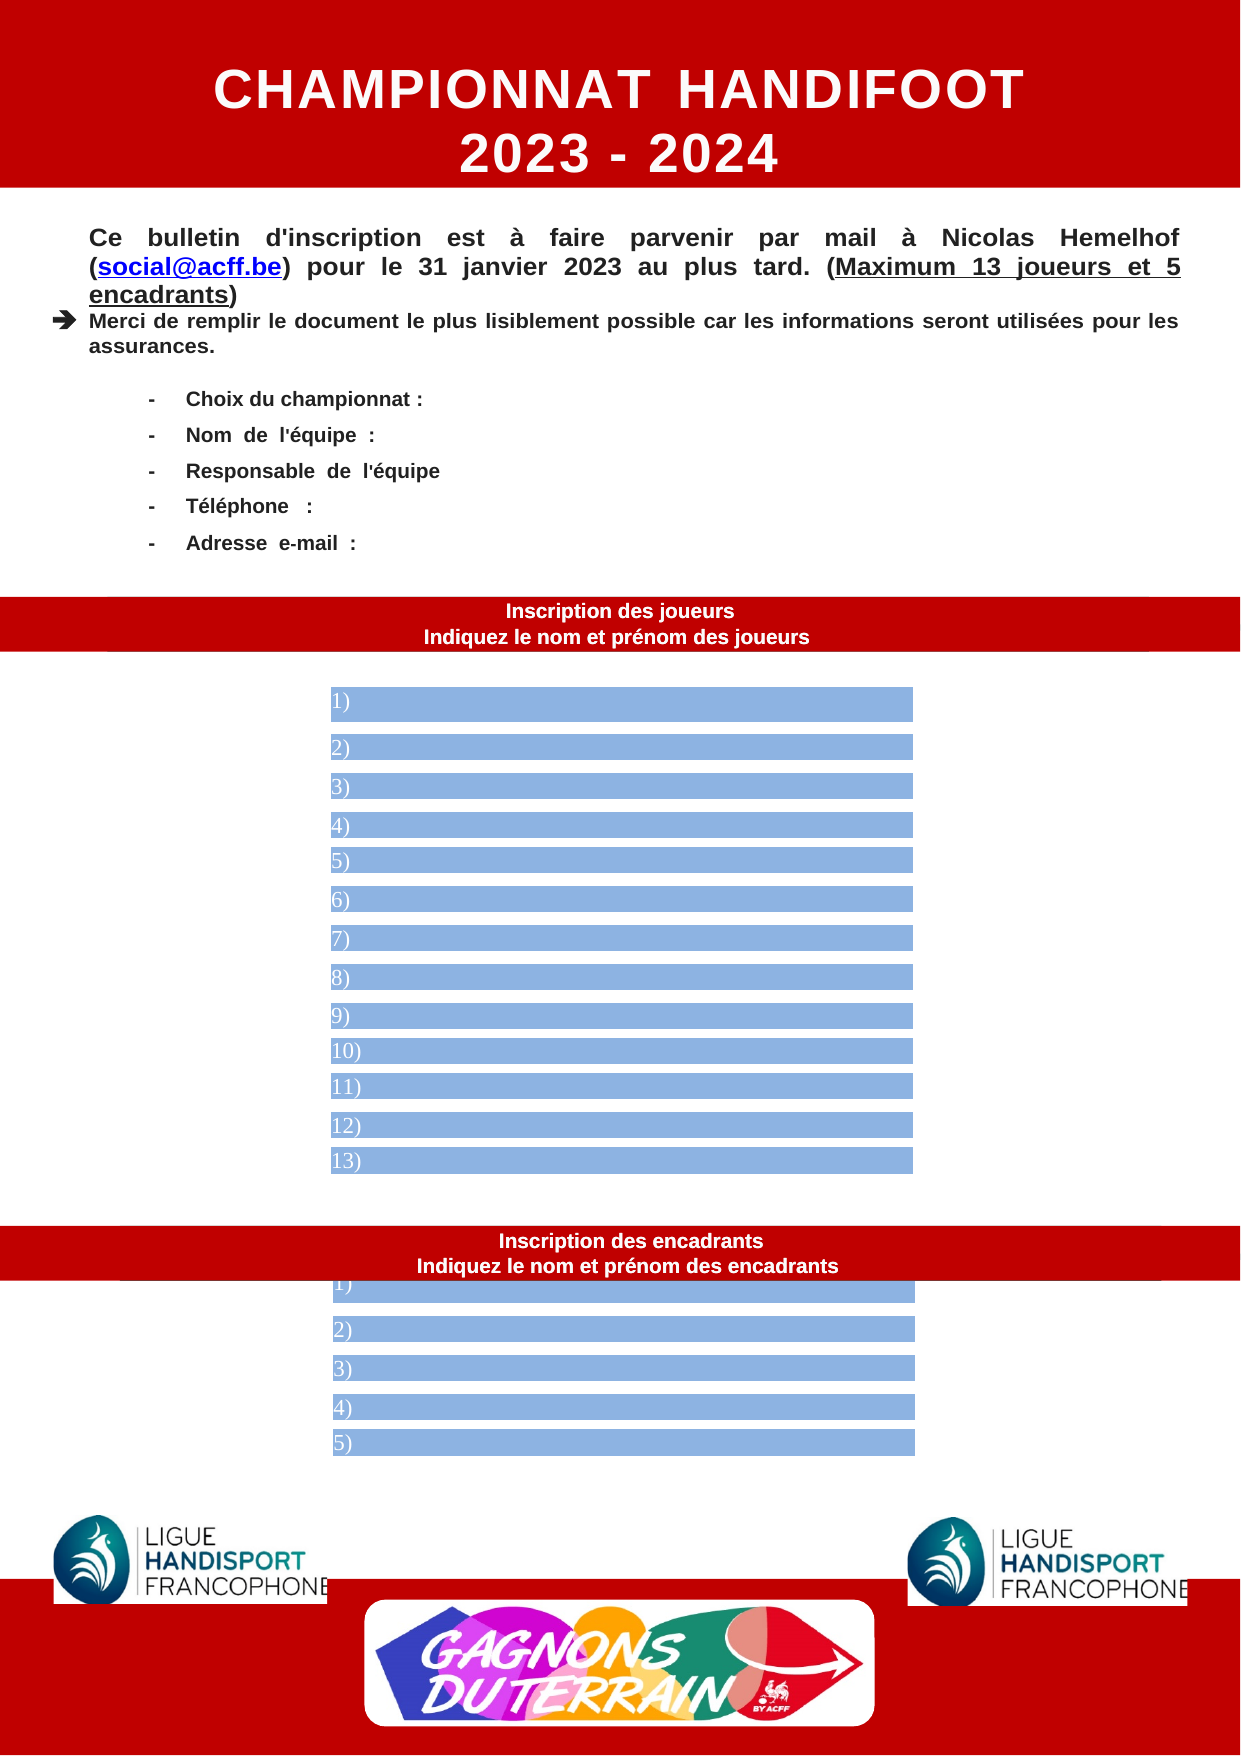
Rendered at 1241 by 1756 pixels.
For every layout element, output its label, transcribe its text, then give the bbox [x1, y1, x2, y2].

table_cell 5) [331, 847, 913, 873]
list Responsable de l'équipe [148, 458, 1240, 482]
list Choix du championnat : [148, 387, 1240, 411]
table_cell 9) [331, 1003, 913, 1029]
table_cell 6) [331, 886, 913, 912]
table_cell 2) [331, 734, 913, 760]
table_cell 8) [331, 964, 913, 990]
list Nom de l'équipe : [148, 422, 1240, 446]
table_cell 3) [331, 773, 913, 799]
text Ce bulletin d'inscription est à faire parvenir par mail à Nicolas Hemelhof (social@acff.be) pour le 31 janvier 2023 au plus tard. (Maximum 13 joueurs et 5 encadrants) [88, 223, 1181, 309]
table_cell 4) [331, 812, 913, 838]
table_cell 3) [333, 1355, 915, 1381]
table_cell 12) [331, 1112, 913, 1138]
table_cell 13) [331, 1147, 913, 1174]
table_cell 4) [333, 1394, 915, 1420]
list Téléphone : [148, 494, 1240, 518]
table_cell 10) [331, 1038, 913, 1064]
table_cell 7) [331, 925, 913, 951]
picture [52, 1515, 327, 1603]
table_cell 2) [333, 1316, 915, 1342]
table_cell 5) [333, 1429, 915, 1456]
picture [364, 1599, 875, 1727]
table_cell 11) [331, 1073, 913, 1099]
picture [906, 1517, 1188, 1605]
list Merci de remplir le document le plus lisiblement possible car les informations seront utilisées pour les assurances. [51, 309, 1181, 358]
table_header 1) [331, 687, 913, 722]
list Adresse e-mail : [148, 530, 1240, 554]
table_header 1) [333, 1281, 915, 1303]
